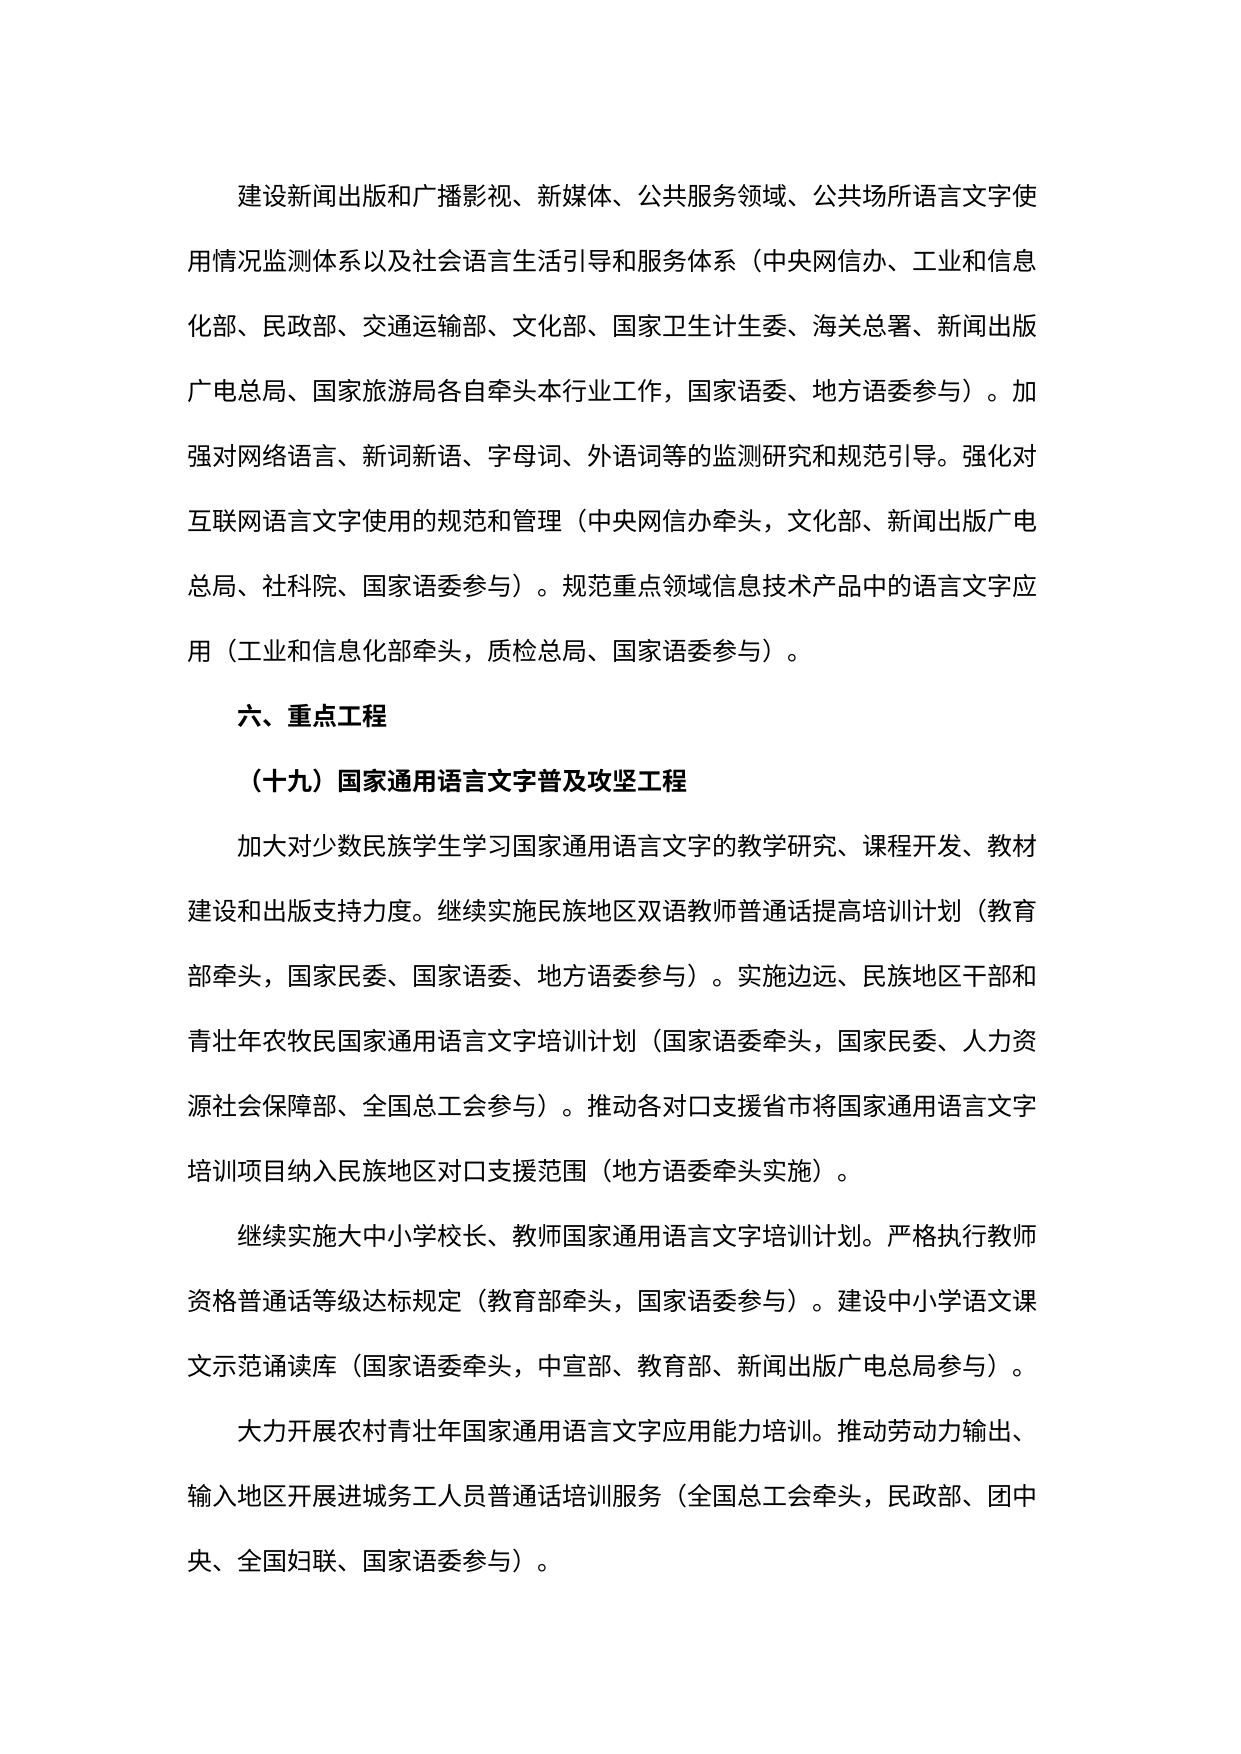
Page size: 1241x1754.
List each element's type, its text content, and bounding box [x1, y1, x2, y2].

text （十九）国家通用语言文字普及攻坚工程 [187, 747, 1053, 812]
text 建设新闻出版和广播影视、新媒体、公共服务领域、公共场所语言文字使用情况监测体系以及社会语言生活引导和服务体系（中央网信办、工业和信息化部、民政部、交通运输部、文化部、国家卫生计生委、海关总署、新闻出版广电总局、国家旅游局各自牵头本行业工作，国家语委、地方语委参与）。加强对网络语言、新词新语、字母词、外语词等的监测研究和规范引导。强化对互联网语言文字使用的规范和管理（中央网信办牵头，文化部、新闻出版广电总局、社科院、国家语委参与）。规范重点领域信息技术产品中的语言文字应用（工业和信息化部牵头，质检总局、国家语委参与）。 [187, 162, 1053, 682]
text 大力开展农村青壮年国家通用语言文字应用能力培训。推动劳动力输出、输入地区开展进城务工人员普通话培训服务（全国总工会牵头，民政部、团中央、全国妇联、国家语委参与）。 [187, 1397, 1053, 1592]
text 继续实施大中小学校长、教师国家通用语言文字培训计划。严格执行教师资格普通话等级达标规定（教育部牵头，国家语委参与）。建设中小学语文课文示范诵读库（国家语委牵头，中宣部、教育部、新闻出版广电总局参与）。 [187, 1202, 1053, 1397]
text 加大对少数民族学生学习国家通用语言文字的教学研究、课程开发、教材建设和出版支持力度。继续实施民族地区双语教师普通话提高培训计划（教育部牵头，国家民委、国家语委、地方语委参与）。实施边远、民族地区干部和青壮年农牧民国家通用语言文字培训计划（国家语委牵头，国家民委、人力资源社会保障部、全国总工会参与）。推动各对口支援省市将国家通用语言文字培训项目纳入民族地区对口支援范围（地方语委牵头实施）。 [187, 812, 1053, 1202]
text 六、重点工程 [187, 682, 1053, 747]
